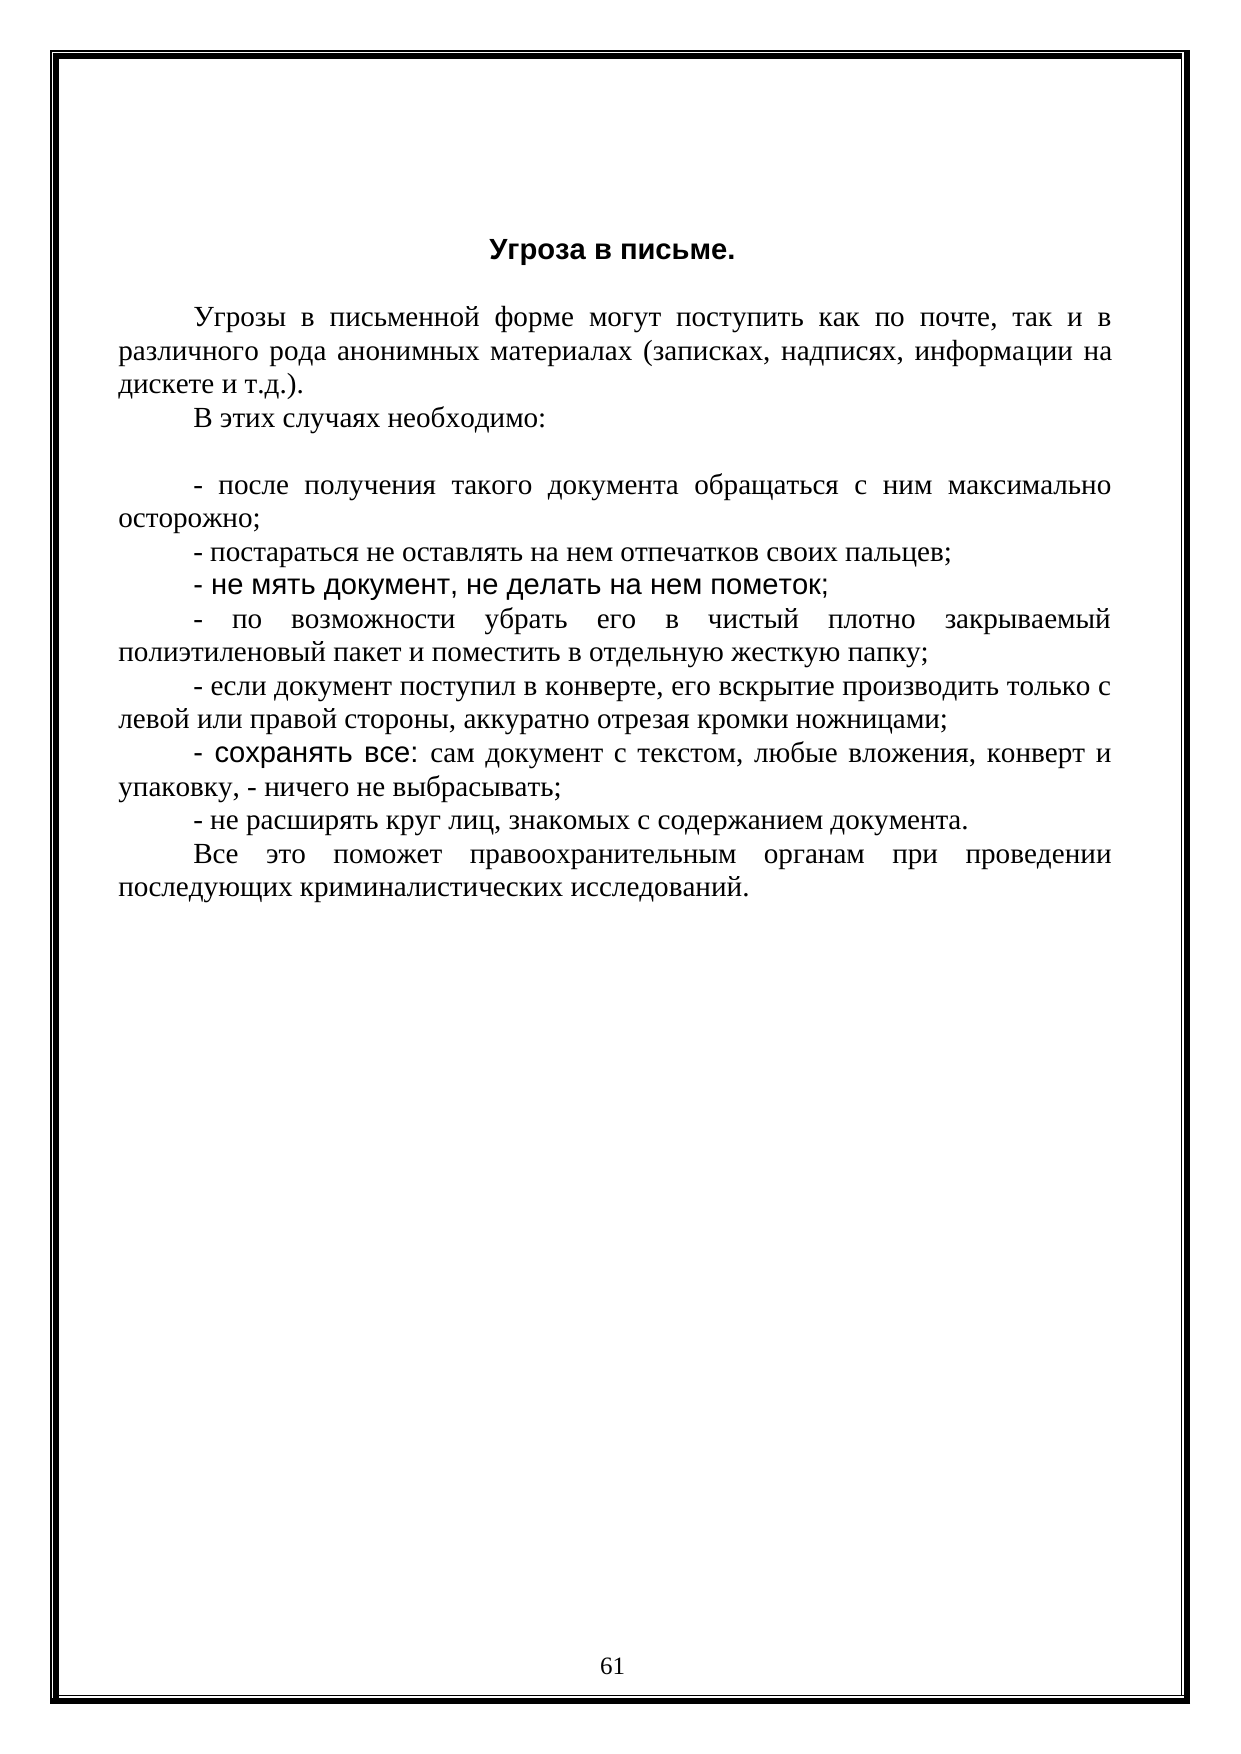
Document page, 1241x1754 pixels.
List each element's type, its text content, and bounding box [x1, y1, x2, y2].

text - сохранять все: сам документ с текстом, любые вложения, конверт и упаковку, - ничего не выбрасывать; [118, 735, 1112, 802]
text - после получения такого документа обращаться с ним максимально осторожно; [118, 467, 1112, 534]
text В этих случаях необходимо: [118, 400, 1112, 433]
text - по возможности убрать его в чистый плотно закрываемый полиэтиленовый пакет и поместить в отдельную жесткую папку; [118, 601, 1112, 668]
text Угрозы в письменной форме могут поступить как по почте, так и в различного рода анонимных материалах (записках, надписях, информации на дискете и т.д.). [118, 299, 1112, 400]
text - не мять документ, не делать на нем пометок; [118, 567, 1112, 601]
text - не расширять круг лиц, знакомых с содержанием документа. [118, 802, 1112, 836]
text - если документ поступил в конверте, его вскрытие производить только с левой или правой стороны, аккуратно отрезая кромки ножницами; [118, 668, 1112, 735]
text Угроза в письме. [118, 232, 1106, 266]
text - постараться не оставлять на нем отпечатков своих пальцев; [118, 534, 1112, 567]
text Все это поможет правоохранительным органам при проведении последующих криминалистических исследований. [118, 836, 1112, 903]
